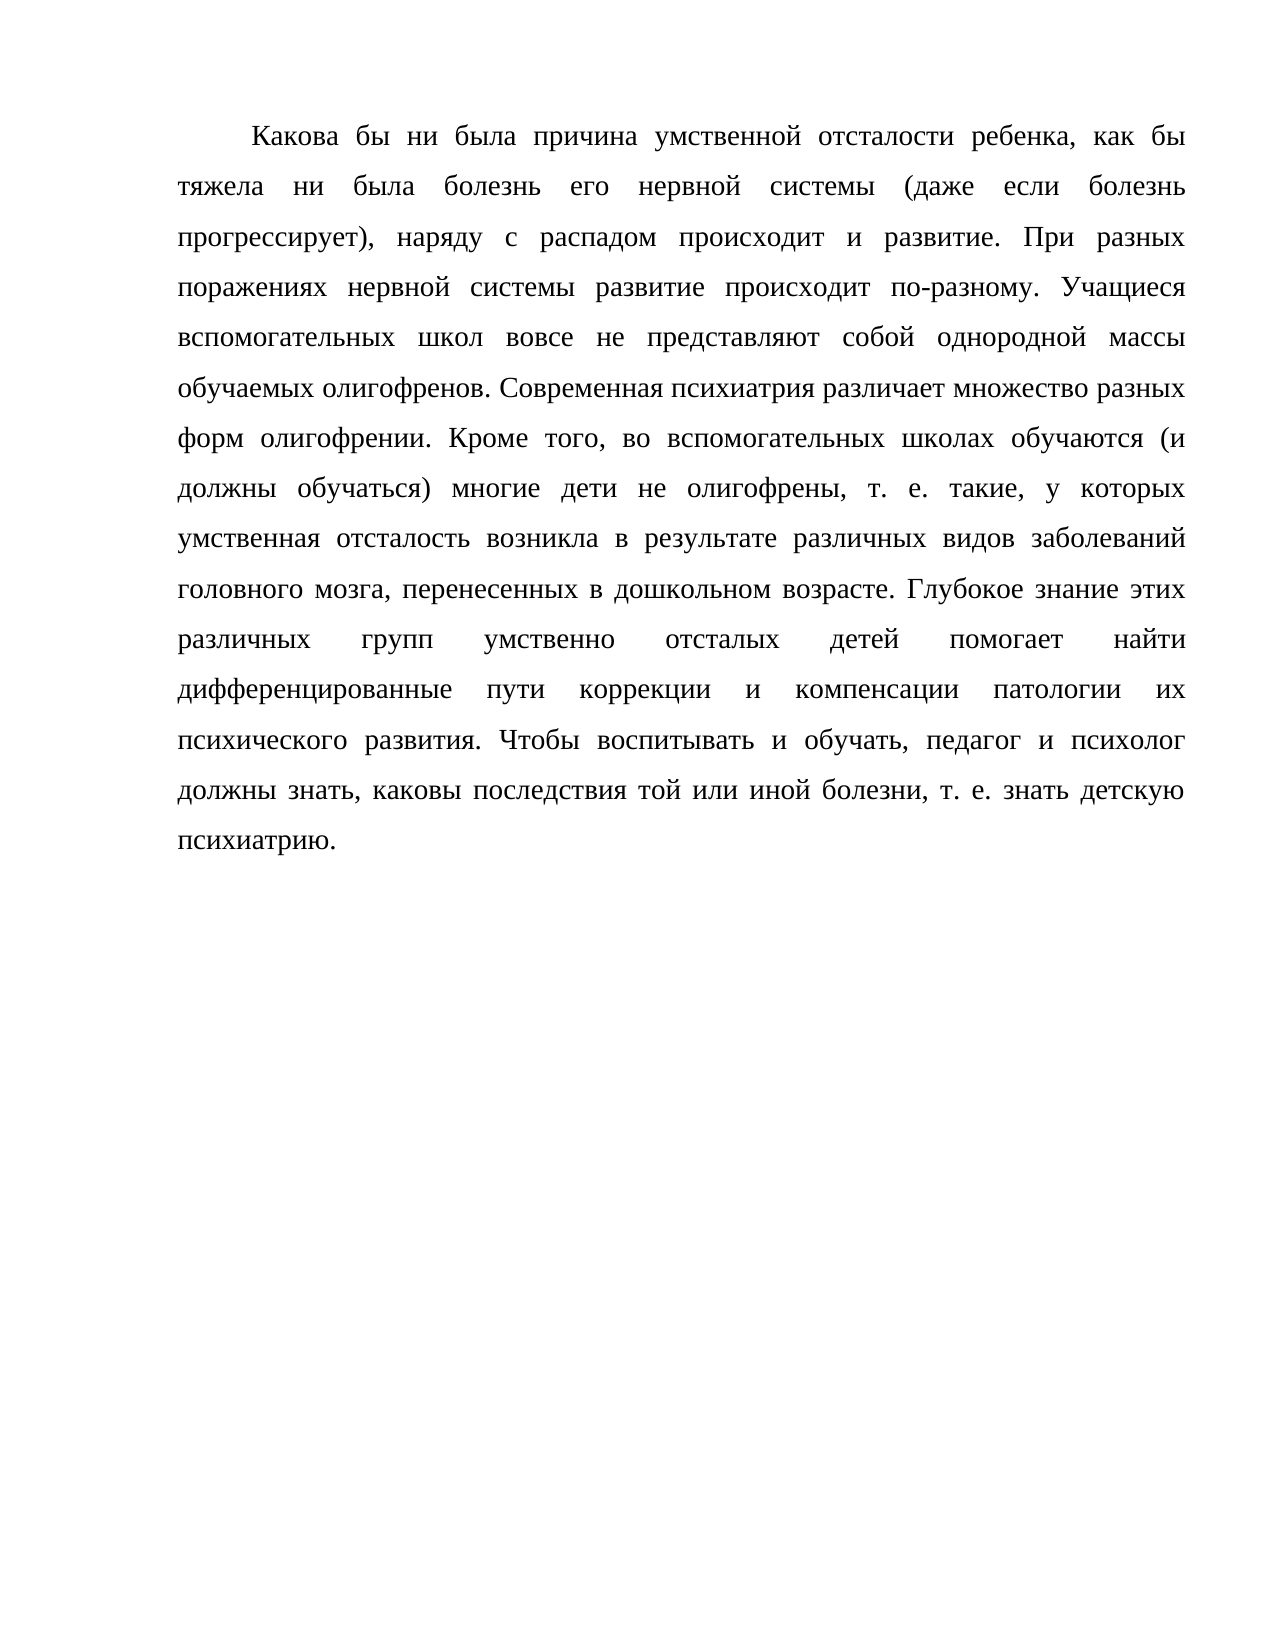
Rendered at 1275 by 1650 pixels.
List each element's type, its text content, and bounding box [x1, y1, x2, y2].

text Какова бы ни была причина умственной отсталости ребенка, как бы тяжела ни была болезнь его нервной системы (даже если болезнь прогрессирует), наряду с распадом происходит и развитие. При разных поражениях нервной системы развитие происходит по-разному. Учащиеся вспомогательных школ вовсе не представляют собой однородной массы обучаемых олигофренов. Современная психиатрия различает множество разных форм олигофрении. Кроме того, во вспомогательных школах обучаются (и должны обучаться) многие дети не олигофрены, т. е. такие, у которых умственная отсталость возникла в результате различных видов заболеваний головного мозга, перенесенных в дошкольном возрасте. Глубокое знание этих различных групп умственно отсталых детей помогает найти дифференцированные пути коррекции и компенсации патологии их психического развития. Чтобы воспитывать и обучать, педагог и психолог должны знать, каковы последствия той или иной болезни, т. е. знать детскую психиатрию. [177, 118, 1186, 856]
